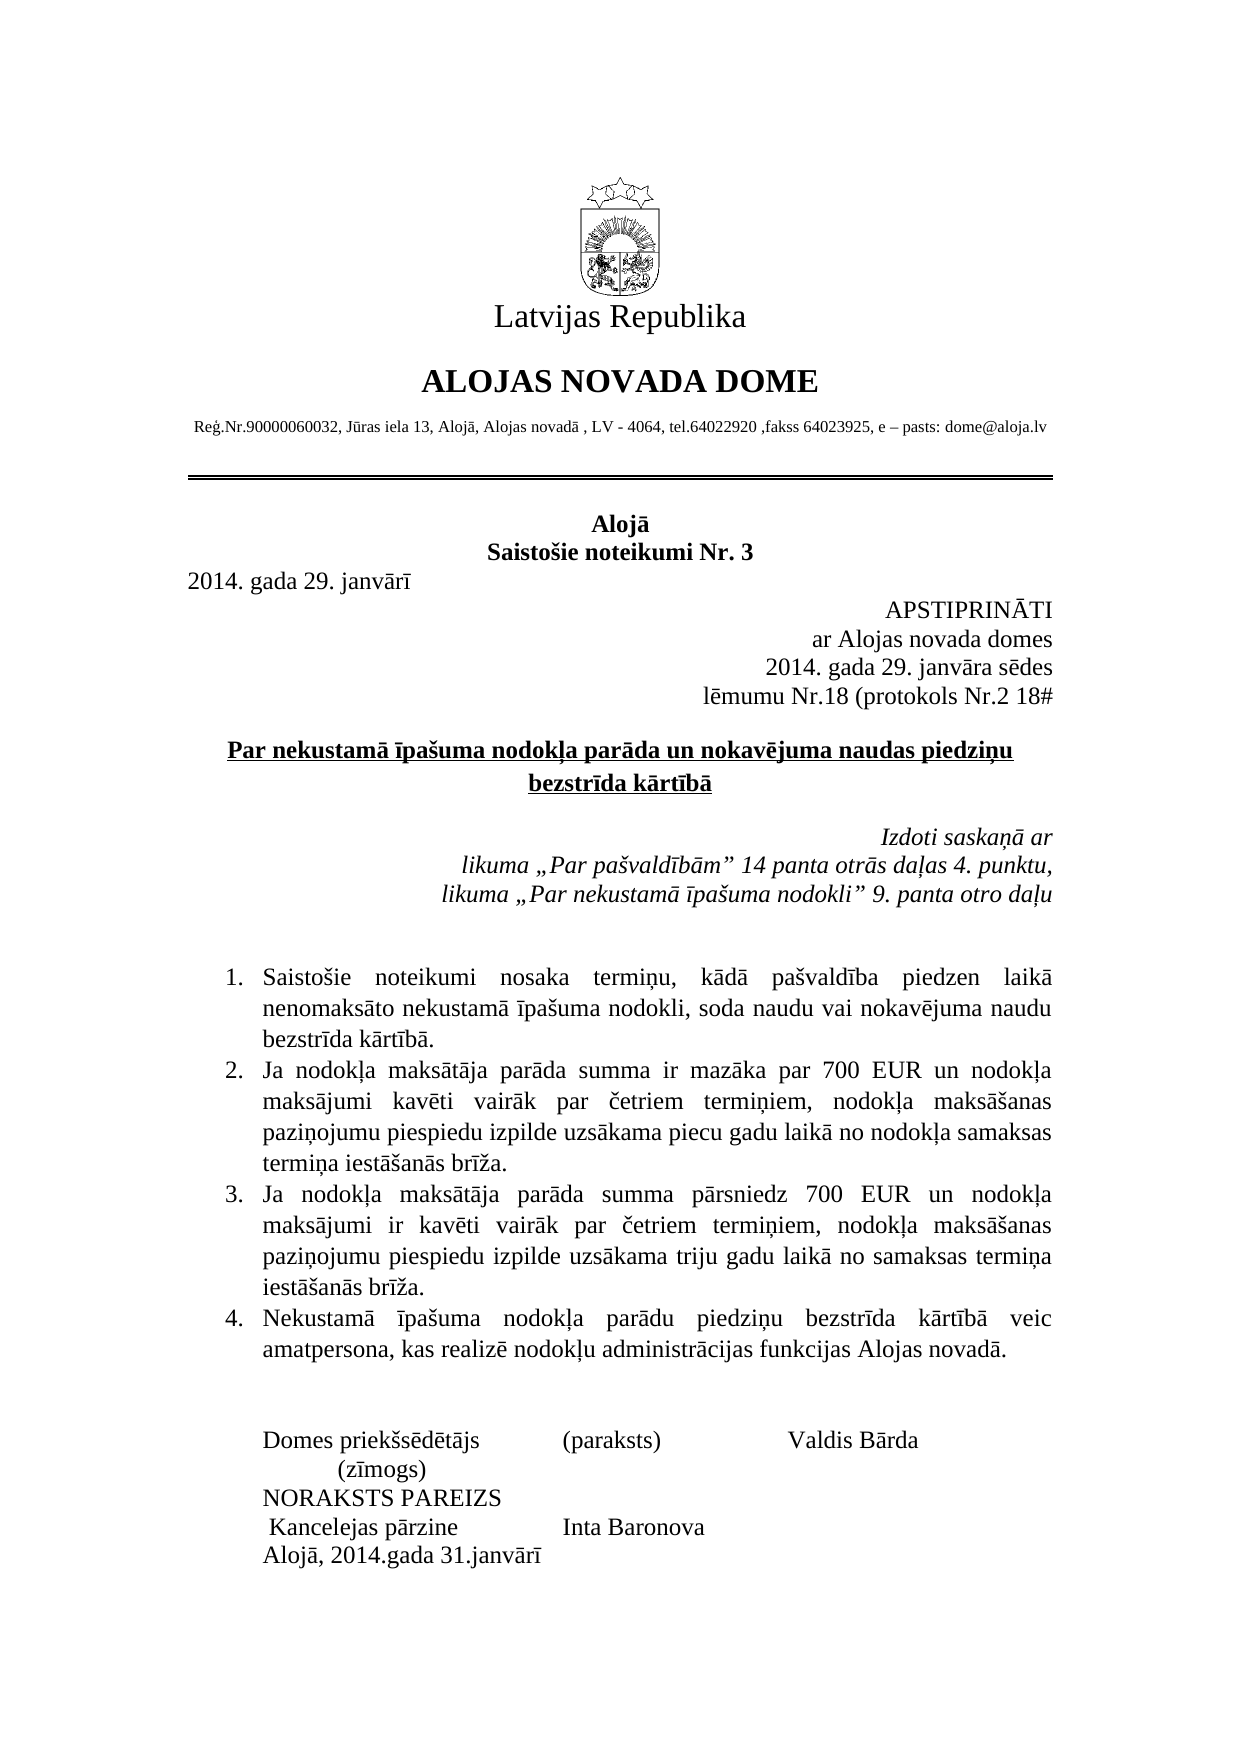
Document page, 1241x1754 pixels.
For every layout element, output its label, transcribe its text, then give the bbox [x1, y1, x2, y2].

text ALOJAS NOVADA DOME [187, 361, 1053, 400]
text Par nekustamā īpašuma nodokļa parāda un nokavējuma naudas piedziņu bezstrīda kārtībā [187, 735, 1053, 797]
text likuma „Par pašvaldībām” 14 panta otrās daļas 4. punktu, [187, 851, 1053, 879]
text Saistošie noteikumi Nr. 3 [187, 537, 1053, 566]
text APSTIPRINĀTI [187, 595, 1053, 624]
text Izdoti saskaņā ar [187, 822, 1053, 851]
picture [579, 176, 661, 297]
text Alojā, 2014.gada 31.janvārī [187, 1540, 1053, 1569]
text NORAKSTS PAREIZS [187, 1483, 1053, 1512]
text (zīmogs) [300, 1454, 1053, 1483]
text likuma „Par nekustamā īpašuma nodokli” 9. panta otro daļu [187, 879, 1053, 908]
text ar Alojas novada domes [187, 624, 1053, 652]
text Reģ.Nr.90000060032, Jūras iela 13, Alojā, Alojas novadā , LV - 4064, tel.64022920 ,fakss 64023925, e – pasts: dome@aloja.lv [187, 416, 1053, 480]
list Saistošie noteikumi nosaka termiņu, kādā pašvaldība piedzen laikā nenomaksāto nekustamā īpašuma nodokli, soda naudu vai nokavējuma naudu bezstrīda kārtībā. [225, 962, 1053, 1053]
list Ja nodokļa maksātāja parāda summa ir mazāka par 700 EUR un nodokļa maksājumi kavēti vairāk par četriem termiņiem, nodokļa maksāšanas paziņojumu piespiedu izpilde uzsākama piecu gadu laikā no nodokļa samaksas termiņa iestāšanās brīža. [225, 1055, 1053, 1177]
text Domes priekšsēdētājs (paraksts) Valdis Bārda [225, 1425, 1053, 1454]
text sēdes [187, 652, 1053, 681]
list Ja nodokļa maksātāja parāda summa pārsniedz 700 EUR un nodokļa maksājumi ir kavēti vairāk par četriem termiņiem, nodokļa maksāšanas paziņojumu piespiedu izpilde uzsākama triju gadu laikā no samaksas termiņa iestāšanās brīža. [225, 1179, 1053, 1301]
list Nekustamā īpašuma nodokļa parādu piedziņu bezstrīda kārtībā veic amatpersona, kas realizē nodokļu administrācijas funkcijas Alojas novadā. [225, 1303, 1053, 1363]
text Kancelejas pārzine Inta Baronova [187, 1512, 1053, 1540]
text Alojā [187, 509, 1053, 537]
text Latvijas Republika [187, 297, 1053, 335]
text Nr.18 ( Nr.2 18# [187, 681, 1053, 710]
